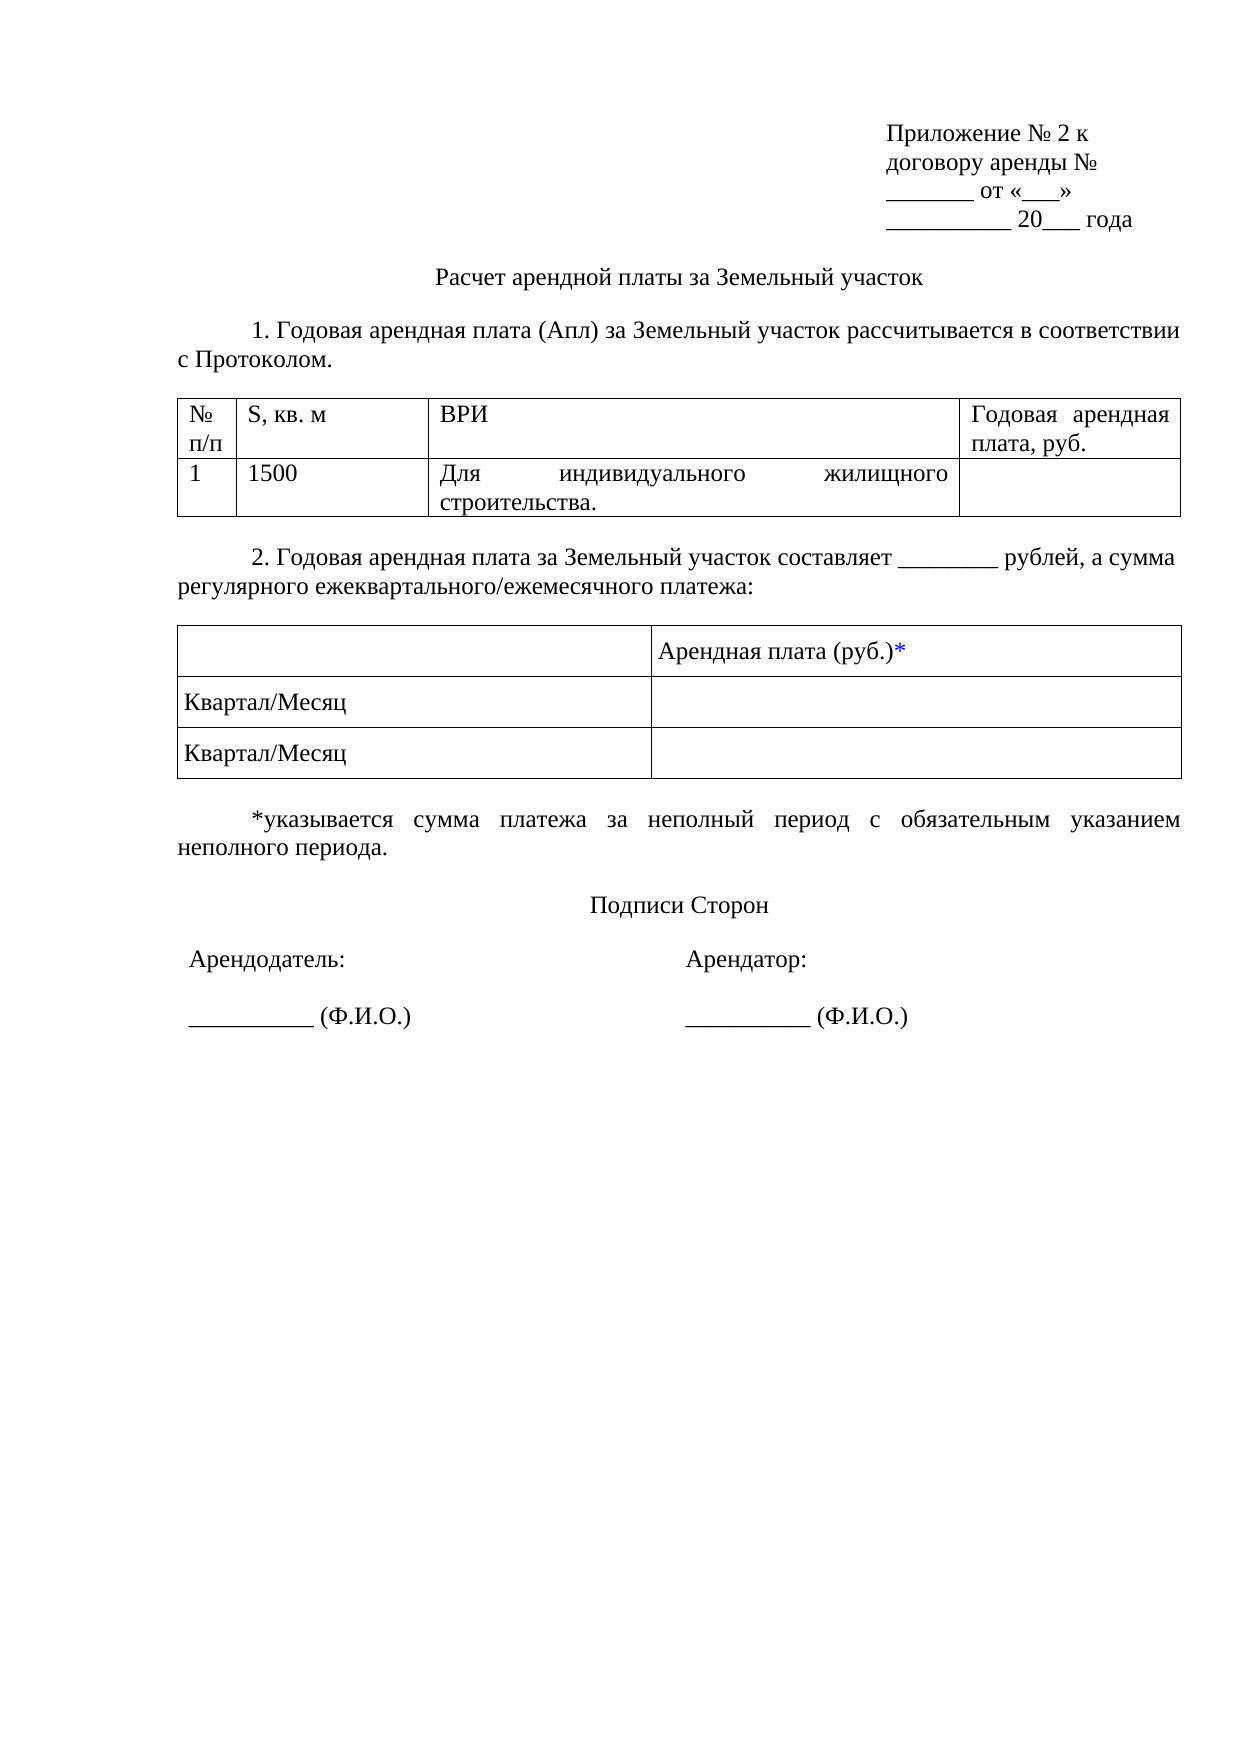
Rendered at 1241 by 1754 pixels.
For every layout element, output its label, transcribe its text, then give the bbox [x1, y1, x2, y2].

table_header Арендная плата (руб.)* [652, 626, 1181, 676]
table_cell Для индивидуального жилищного строительства. [429, 459, 959, 516]
table_header Арендодатель: [177, 944, 674, 1001]
table_header ВРИ [429, 399, 959, 457]
table_cell [960, 459, 1180, 516]
text Расчет арендной платы за Земельный участок [177, 262, 1181, 291]
table_header Арендатор: [674, 944, 1171, 1001]
table_cell [652, 728, 1181, 778]
table_cell [652, 677, 1181, 727]
table_cell 1500 [237, 459, 428, 516]
table_cell 1 [178, 459, 236, 516]
table_header [178, 626, 651, 676]
table_cell __________ (Ф.И.О.) [177, 1001, 674, 1030]
table_cell Квартал/Месяц [178, 728, 651, 778]
text *указывается сумма платежа за неполный период с обязательным указанием неполного периода. [177, 804, 1181, 861]
text Приложение № 2 к договору аренды № _______ от «___» __________ 20___ года [886, 118, 1181, 233]
text Подписи Сторон [177, 890, 1181, 919]
table_header Годовая арендная плата, руб. [960, 399, 1180, 457]
table_header № п/п [178, 399, 236, 457]
table_header S, кв. м [237, 399, 428, 457]
table_cell Квартал/Месяц [178, 677, 651, 727]
text 1. Годовая арендная плата (Апл) за Земельный участок рассчитывается в соответствии с Протоколом. [177, 316, 1181, 373]
text 2. Годовая арендная плата за Земельный участок составляет ________ рублей, а сумма регулярного ежеквартального/ежемесячного платежа: [177, 542, 1181, 599]
table_cell __________ (Ф.И.О.) [674, 1001, 1171, 1030]
